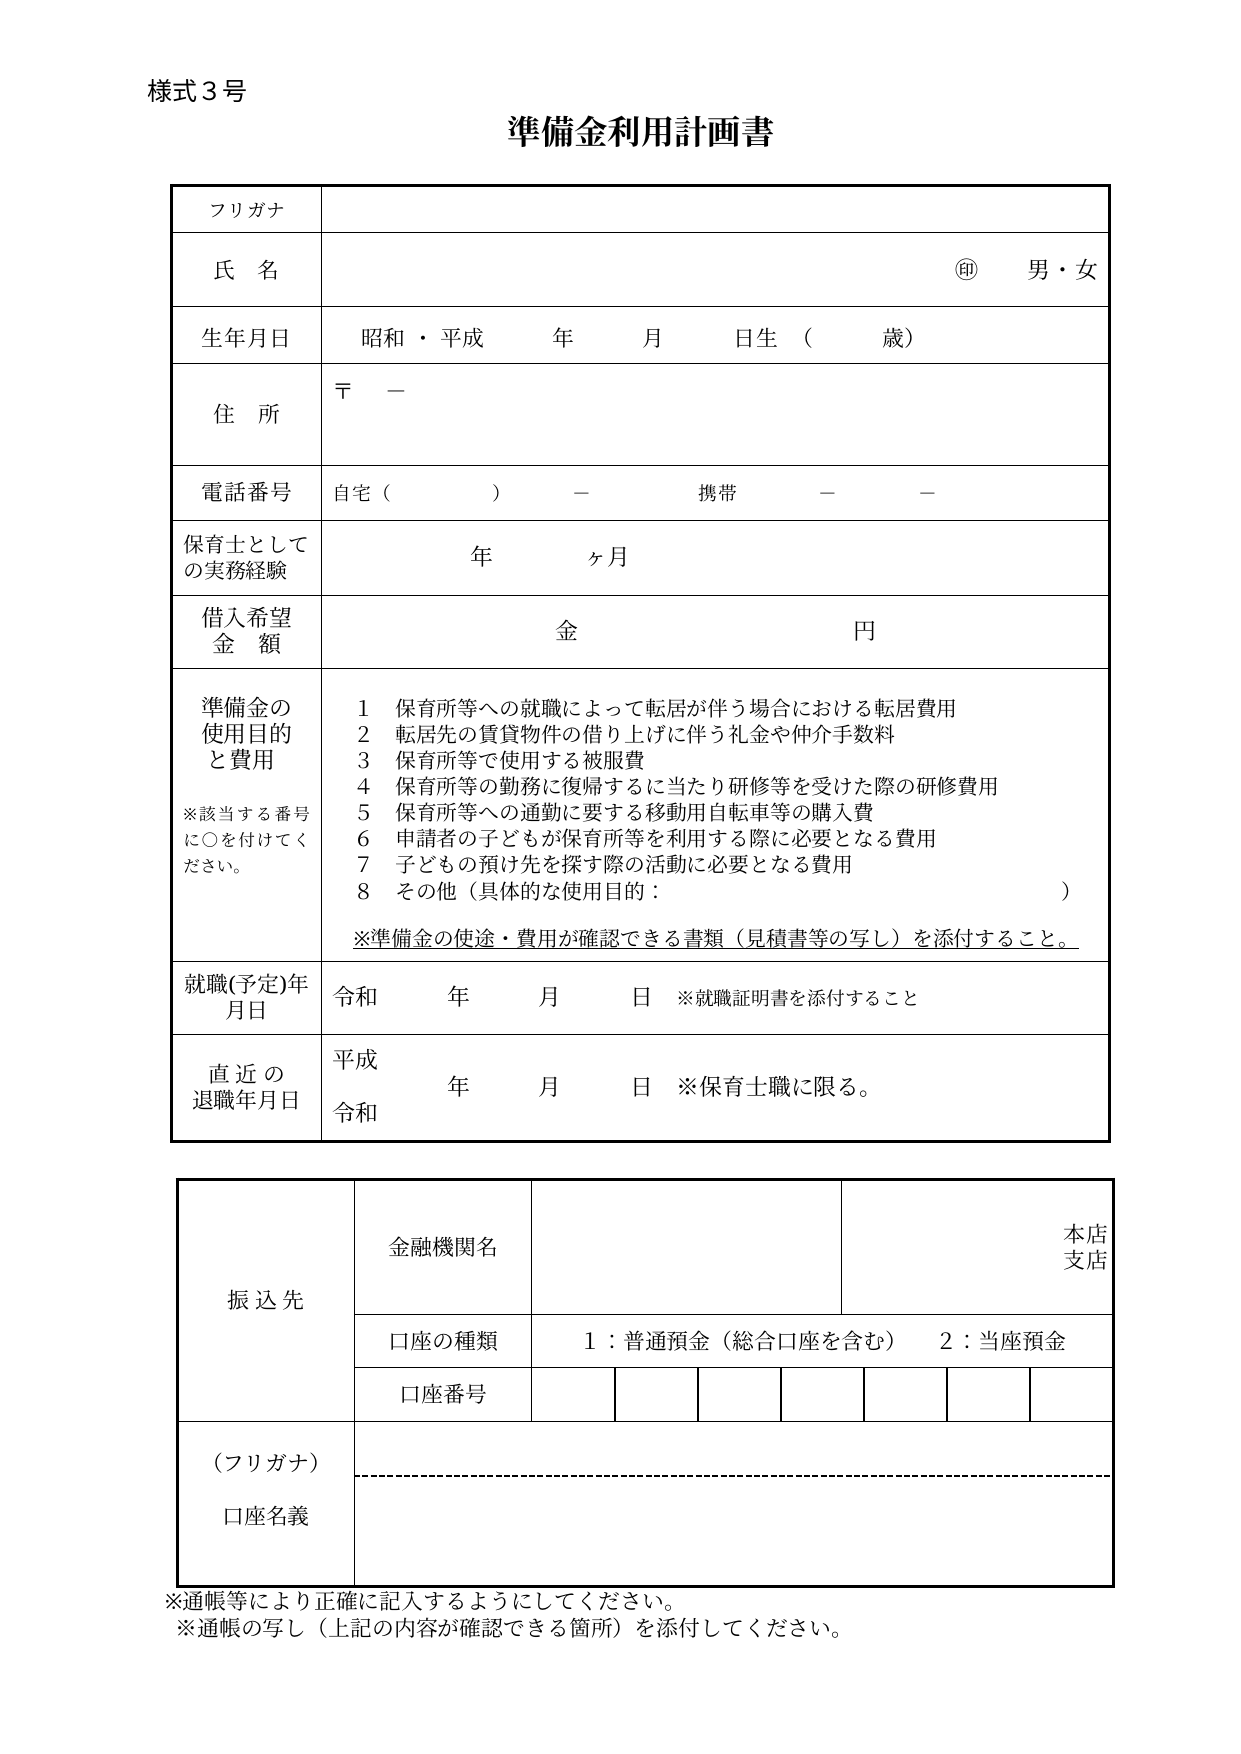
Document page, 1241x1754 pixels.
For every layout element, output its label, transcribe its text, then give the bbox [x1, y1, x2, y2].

table_cell [1031, 1368, 1112, 1421]
table_cell 年 ヶ月 [322, 521, 1108, 595]
table_cell 生年月日 [173, 307, 321, 363]
table_header 振 込 先 [179, 1181, 354, 1421]
table_cell [782, 1368, 863, 1421]
text 様式３号 [148, 77, 1134, 106]
table_cell [355, 1422, 1112, 1475]
text ※通帳の写し（上記の内容が確認できる箇所）を添付してください。 [148, 1615, 1134, 1641]
text ※通帳等により正確に記入するようにしてください。 [148, 1588, 1134, 1615]
table_header フリガナ [173, 187, 321, 232]
table_cell 電話番号 [173, 466, 321, 520]
table_cell 保育士としての実務経験 [173, 521, 321, 595]
table_cell 口座の種類 [355, 1315, 531, 1367]
table_cell 〒 － [322, 364, 1108, 465]
table_cell （フリガナ） 口座名義 [179, 1422, 354, 1585]
table_cell 平成 年 月 日 ※保育士職に限る。 令和 [322, 1035, 1108, 1139]
table_cell 金 円 [322, 596, 1108, 668]
table_cell [532, 1368, 614, 1421]
table_cell [616, 1368, 697, 1421]
table_header [532, 1181, 841, 1314]
text 準備金利用計画書 [148, 106, 1134, 154]
table_cell １：普通預金（総合口座を含む） ２：当座預金 [532, 1315, 1112, 1367]
table_cell 口座番号 [355, 1368, 531, 1421]
table_cell 準備金の 使用目的 と費用 ※該当する番号に○を付けてください。 [173, 669, 321, 961]
table_cell 借入希望 金 額 [173, 596, 321, 668]
table_cell 自宅（ ） － 携帯 － － [322, 466, 1108, 520]
table_header 金融機関名 [355, 1181, 531, 1314]
table_cell 令和 年 月 日 ※就職証明書を添付すること [322, 962, 1108, 1034]
table_cell [699, 1368, 780, 1421]
table_header 本店 支店 [842, 1181, 1112, 1314]
table_header [322, 187, 1108, 232]
table_cell ㊞ 男・女 [322, 233, 1108, 306]
table_cell 昭和 ・ 平成 年 月 日生 （ 歳） [322, 307, 1108, 363]
table_cell １ 保育所等への就職によって転居が伴う場合における転居費用 ２ 転居先の賃貸物件の借り上げに伴う礼金や仲介手数料 ３ 保育所等で使用する被服費 ４ 保育所等の勤務に復帰するに当たり研修等を受けた際の研修費用 ５ 保育所等への通勤に要する移動用自転車等の購入費 ６ 申請者の子どもが保育所等を利用する際に必要となる費用 ７ 子どもの預け先を探す際の活動に必要となる費用 ８ その他（具体的な使用目的： ） ※準備金の使途・費用が確認できる書類（見積書等の写し）を添付すること。 [322, 669, 1108, 961]
table_cell 住 所 [173, 364, 321, 465]
table_cell [865, 1368, 946, 1421]
table_cell [948, 1368, 1029, 1421]
table_cell [355, 1475, 1112, 1585]
table_cell 氏 名 [173, 233, 321, 306]
table_cell 直 近 の 退職年月日 [173, 1035, 321, 1139]
table_cell 就職(予定)年月日 [173, 962, 321, 1034]
